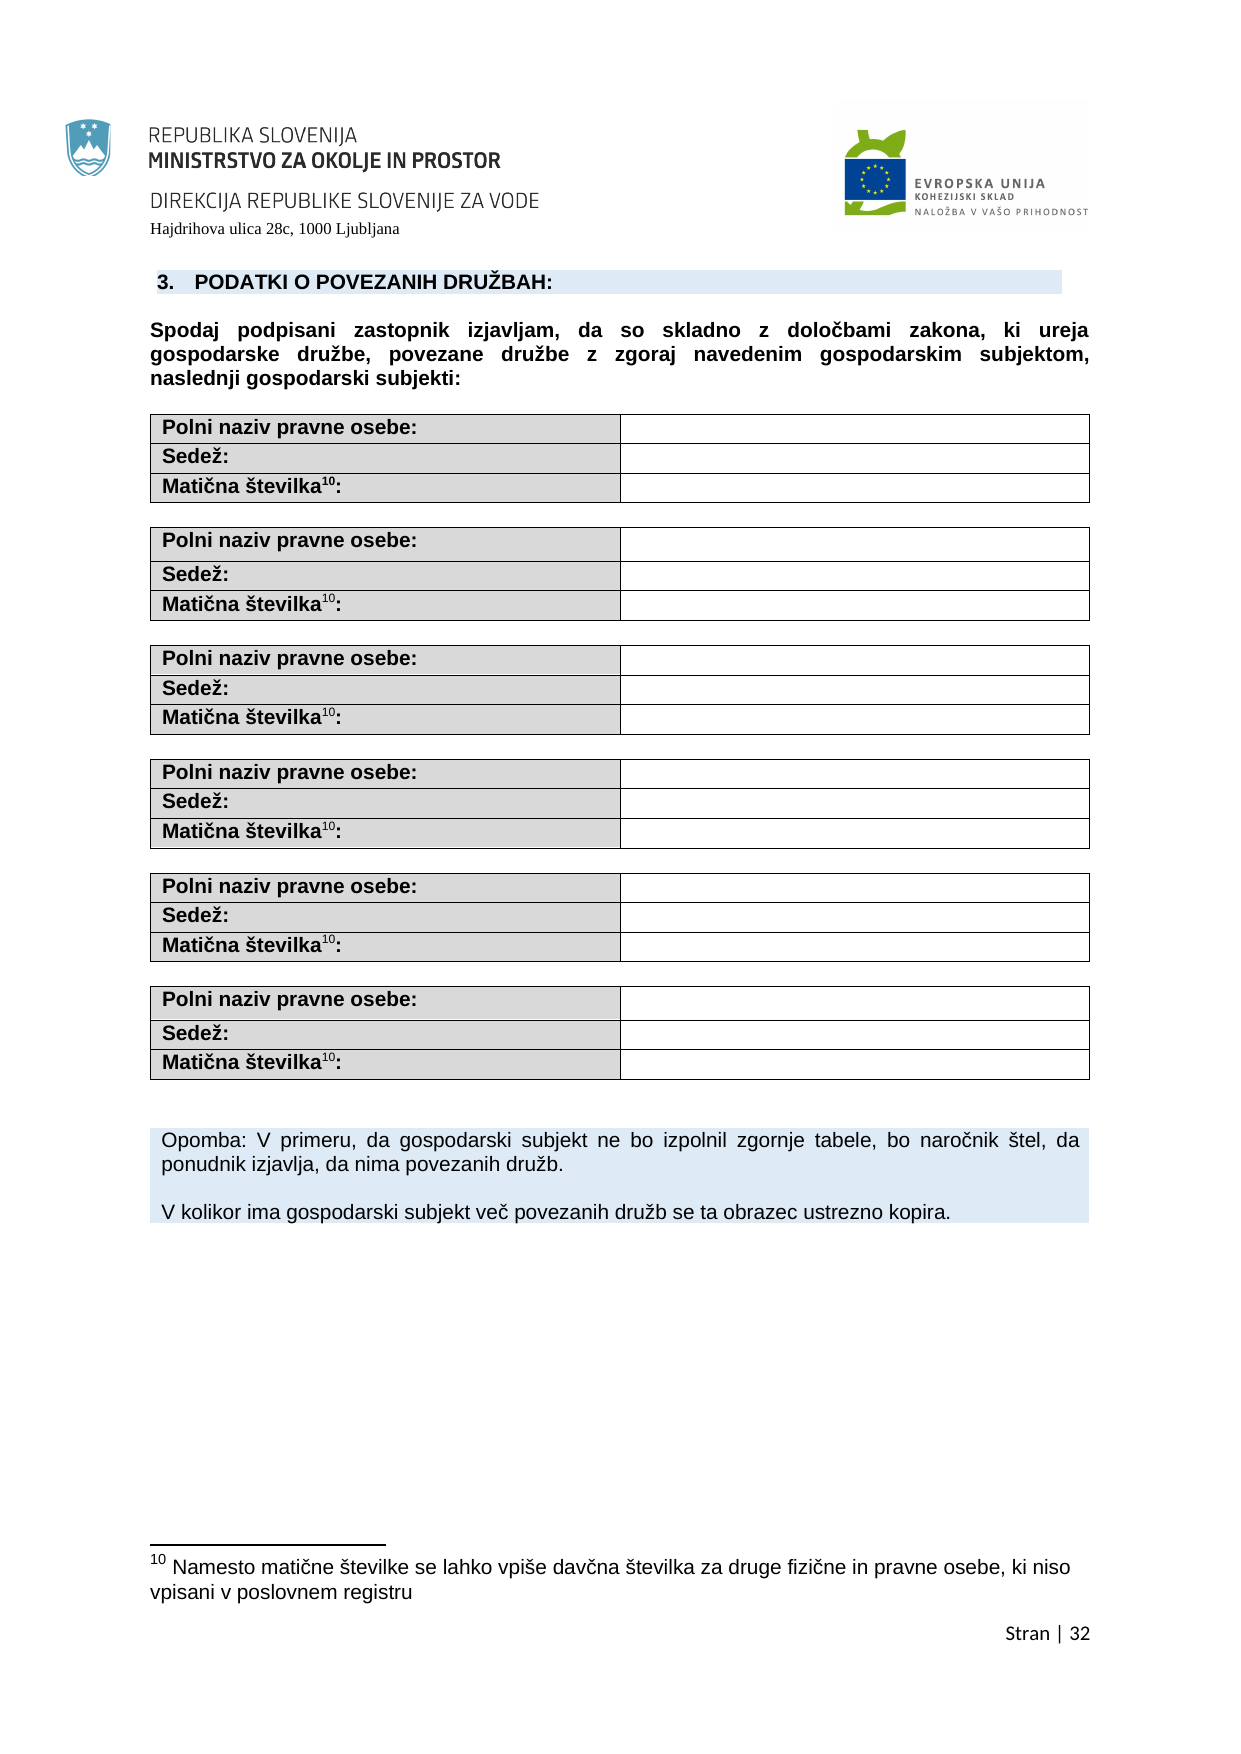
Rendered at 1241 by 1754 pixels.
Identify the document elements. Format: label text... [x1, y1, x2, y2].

table_header [621, 760, 1089, 788]
table_cell Matična številka10: [151, 705, 620, 734]
table_cell [621, 789, 1089, 818]
table_header [621, 987, 1089, 1019]
table_header Polni naziv pravne osebe: [151, 415, 620, 443]
picture [149, 115, 539, 212]
table_cell Sedež: [151, 789, 620, 818]
table_cell Sedež: [151, 676, 620, 704]
table_header Polni naziv pravne osebe: [151, 646, 620, 674]
table_cell Matična številka10: [151, 933, 620, 961]
table_header [621, 415, 1089, 443]
table_cell Matična številka10: [151, 591, 620, 620]
table_cell Matična številka10: [151, 1050, 620, 1079]
table_cell [621, 474, 1089, 502]
list Spodaj podpisani zastopnik izjavljam, da so skladno z določbami zakona, ki ureja gospodarske družbe, povezane družbe z zgoraj navedenim gospodarskim subjektom, naslednji gospodarski subjekti: [150, 318, 1090, 389]
table_header Opomba: V primeru, da gospodarski subjekt ne bo izpolnil zgornje tabele, bo naročnik štel, da ponudnik izjavlja, da nima povezanih družb. V kolikor ima gospodarski subjekt več povezanih družb se ta obrazec ustrezno kopira. [150, 1128, 1089, 1223]
table_cell Matična številka10: [151, 819, 620, 847]
table_cell [621, 562, 1089, 590]
table_header [621, 874, 1089, 902]
table_cell Sedež: [151, 562, 620, 590]
table_cell Sedež: [151, 1021, 620, 1049]
picture [833, 100, 1091, 230]
table_cell [621, 444, 1089, 473]
table_cell [621, 591, 1089, 620]
table_cell [621, 933, 1089, 961]
table_cell [621, 676, 1089, 704]
table_cell [621, 819, 1089, 847]
table_header Polni naziv pravne osebe: [151, 874, 620, 902]
table_header [621, 528, 1089, 561]
table_cell Matična številka: [151, 474, 620, 502]
table_cell [621, 903, 1089, 932]
table_cell Sedež: [151, 903, 620, 932]
table_header Polni naziv pravne osebe: [151, 528, 620, 561]
table_header Polni naziv pravne osebe: [151, 760, 620, 788]
table_cell [621, 705, 1089, 734]
list PODATKI O POVEZANIH DRUŽBAH: [157, 270, 1062, 294]
table_header [621, 646, 1089, 674]
table_cell [621, 1021, 1089, 1049]
picture [63, 118, 111, 176]
table_cell Sedež: [151, 444, 620, 473]
table_header Polni naziv pravne osebe: [151, 987, 620, 1019]
table_cell [621, 1050, 1089, 1079]
